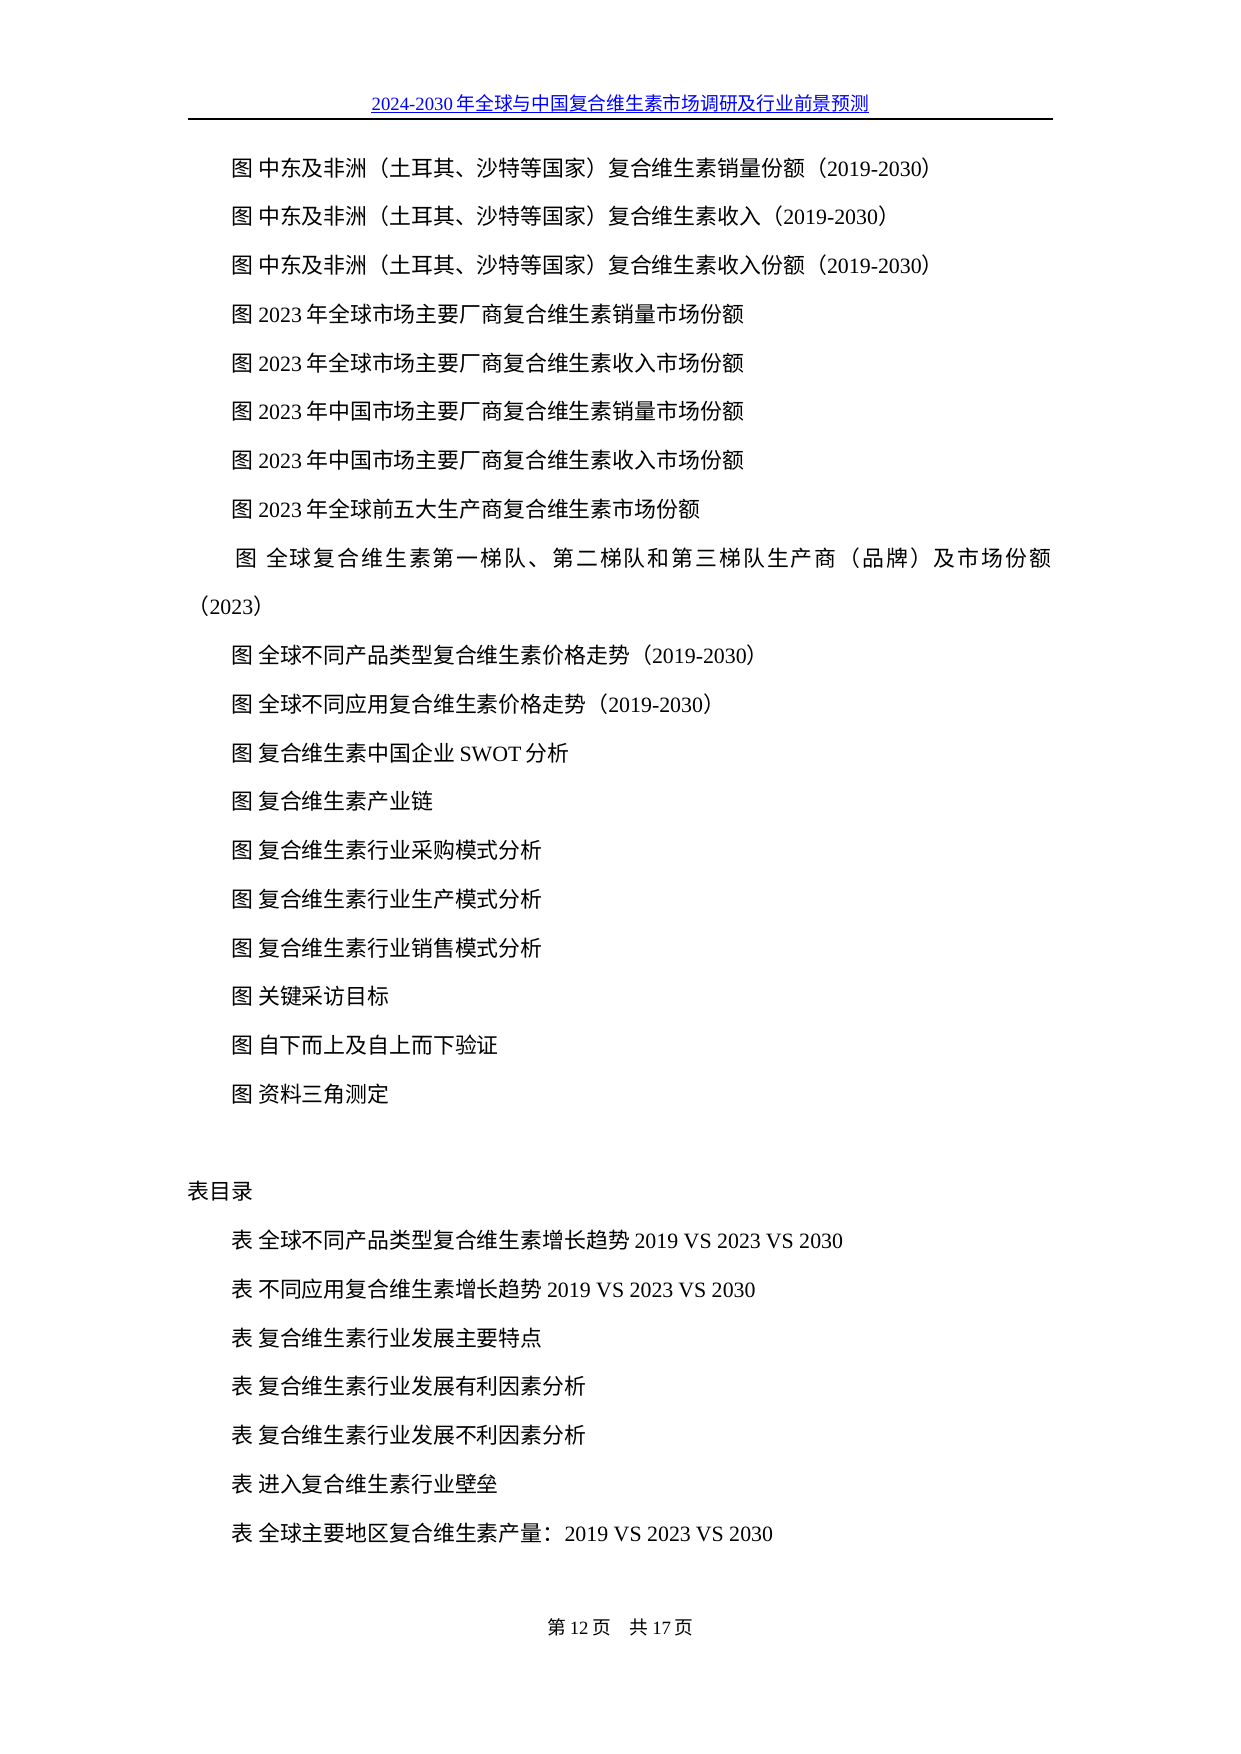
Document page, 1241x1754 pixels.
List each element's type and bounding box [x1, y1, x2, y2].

text [187, 150, 1053, 1548]
